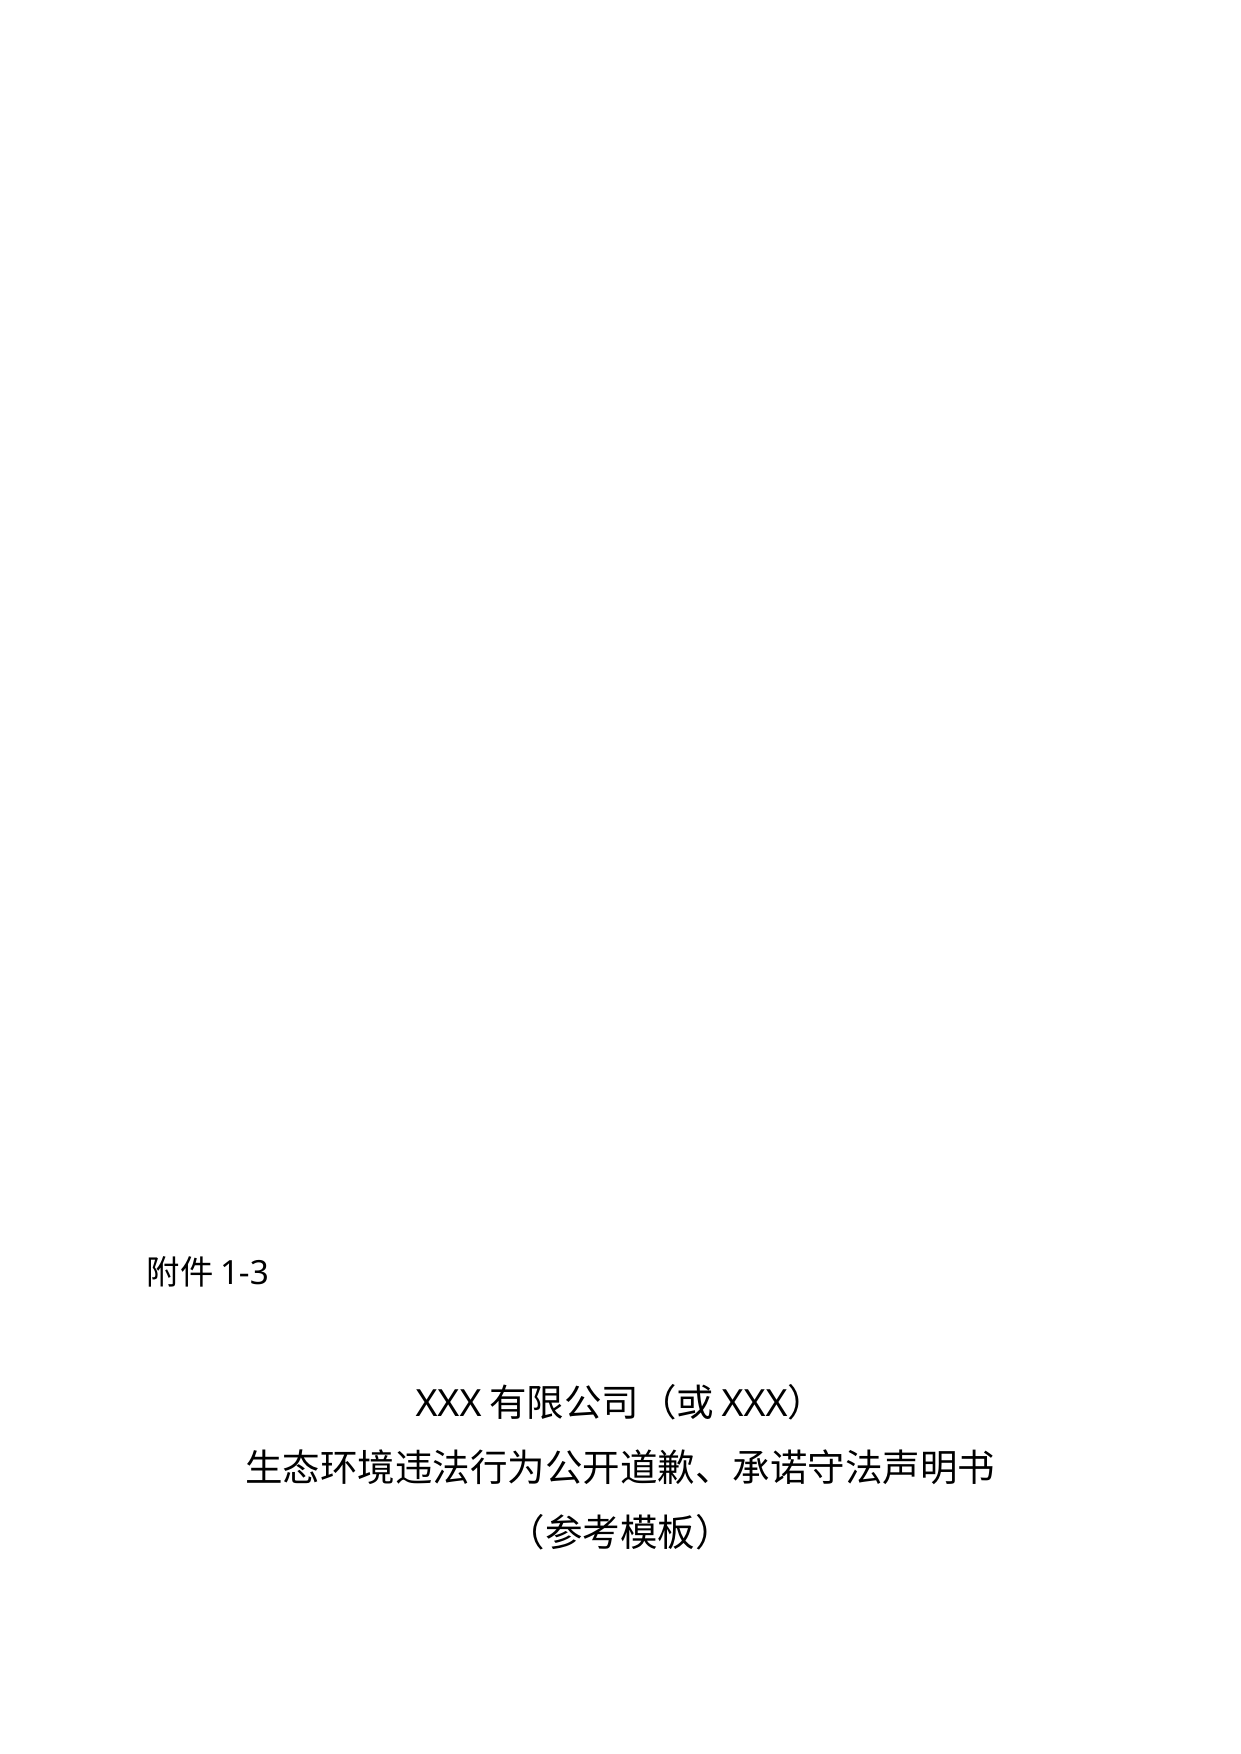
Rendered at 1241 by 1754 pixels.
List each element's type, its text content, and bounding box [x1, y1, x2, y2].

text XXX有限公司（或XXX） [146, 1367, 1094, 1432]
text 附件1-3 [146, 1237, 1094, 1302]
text （参考模板） [146, 1497, 1094, 1562]
text 生态环境违法行为公开道歉、承诺守法声明书 [146, 1432, 1094, 1497]
